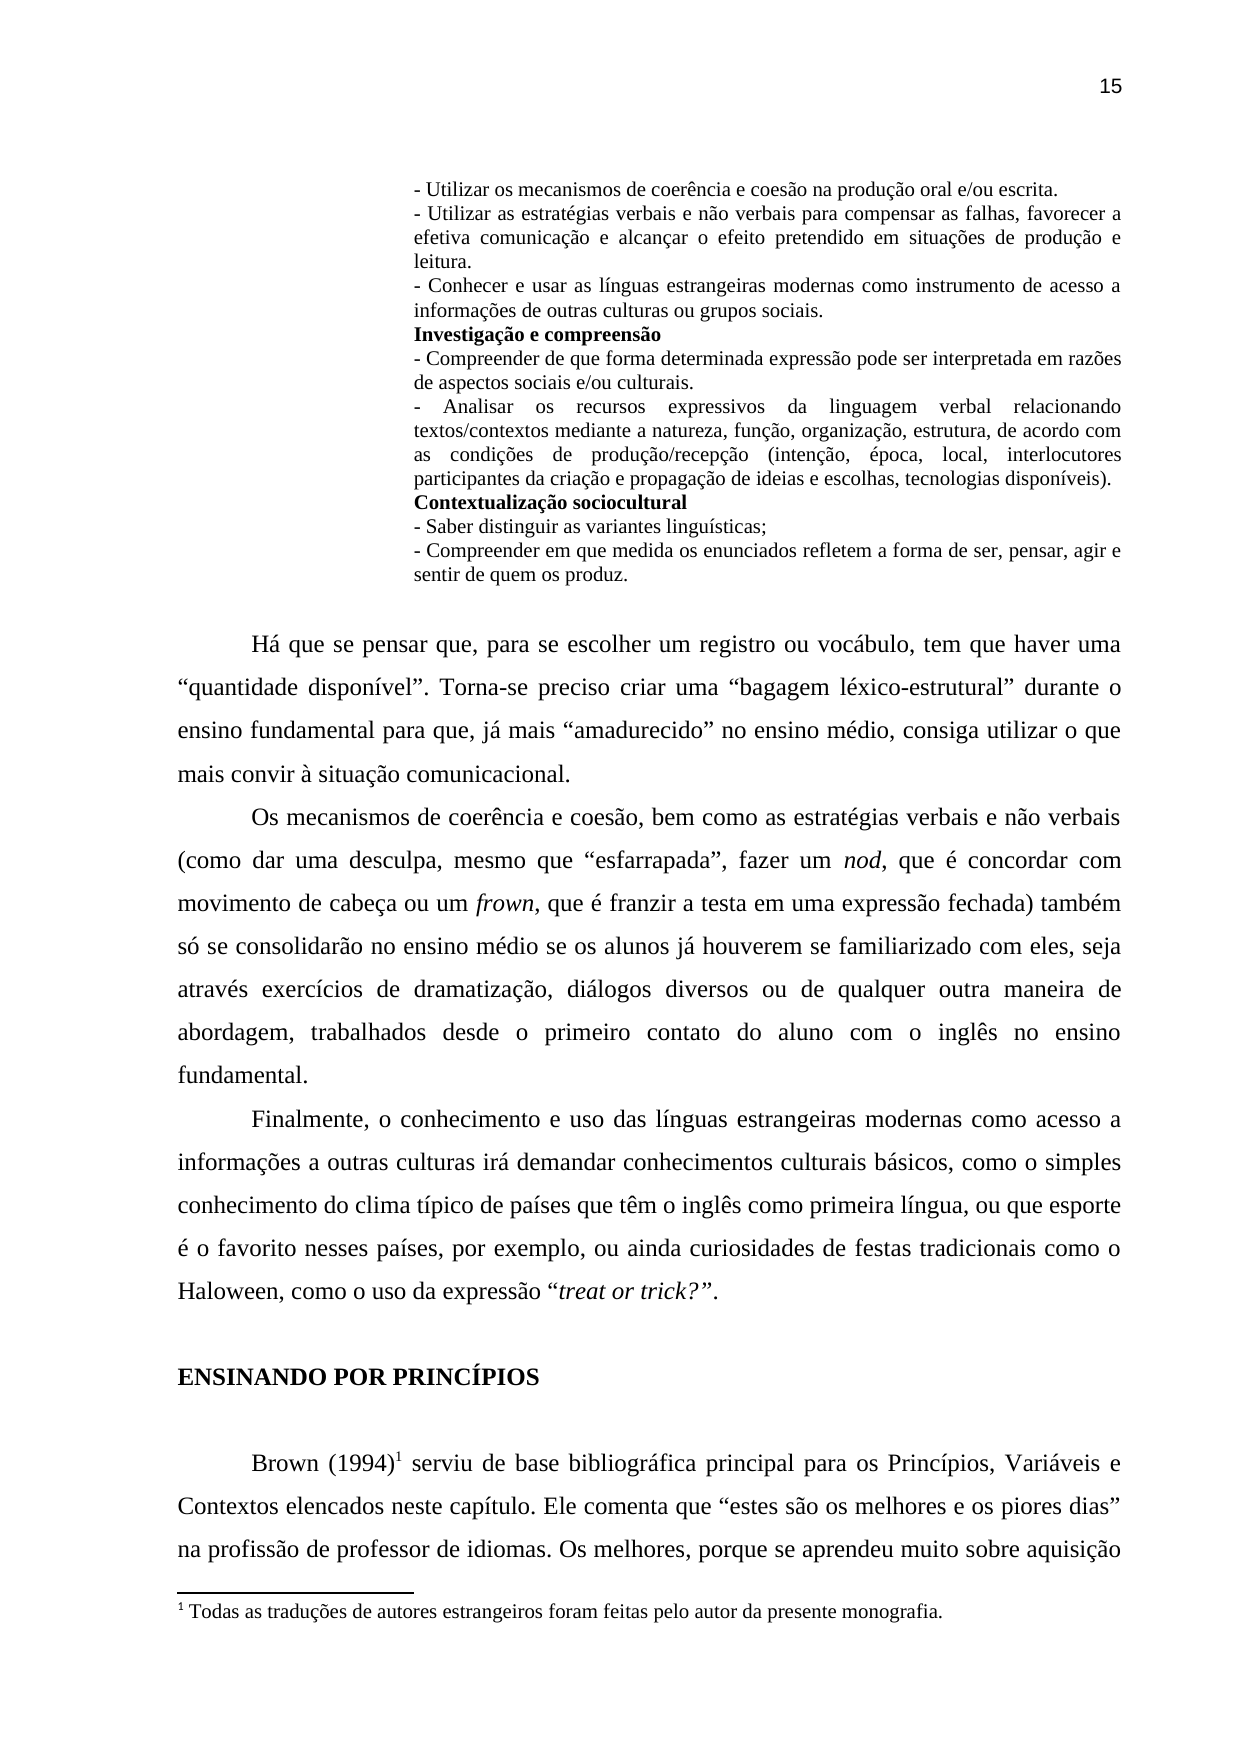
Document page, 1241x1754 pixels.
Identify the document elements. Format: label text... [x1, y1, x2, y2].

text Os mecanismos de coerência e coesão, bem como as estratégias verbais e não verbais (como dar uma desculpa, mesmo que “esfarrapada”, fazer um nod, que é concordar com movimento de cabeça ou um frown, que é franzir a testa em uma expressão fechada) também só se consolidarão no ensino médio se os alunos já houverem se familiarizado com eles, seja através exercícios de dramatização, diálogos diversos ou de qualquer outra maneira de abordagem, trabalhados desde o primeiro contato do aluno com o inglês no ensino fundamental. [177, 802, 1122, 1089]
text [177, 1448, 1122, 1563]
text - Compreender em que medida os enunciados refletem a forma de ser, pensar, agir e sentir de quem os produz. [413, 538, 1122, 586]
text Há que se pensar que, para se escolher um registro ou vocábulo, tem que haver uma “quantidade disponível”. Torna-se preciso criar uma “bagagem léxico-estrutural” durante o ensino fundamental para que, já mais “amadurecido” no ensino médio, consiga utilizar o que mais convir à situação comunicacional. [177, 629, 1122, 787]
text - Saber distinguir as variantes linguísticas; [413, 514, 1122, 538]
text ENSINANDO POR PRINCÍPIOS [177, 1362, 1122, 1391]
text Finalmente, o conhecimento e uso das línguas estrangeiras modernas como acesso a informações a outras culturas irá demandar conhecimentos culturais básicos, como o simples conhecimento do clima típico de países que têm o inglês como primeira língua, ou que esporte é o favorito nesses países, por exemplo, ou ainda curiosidades de festas tradicionais como o Haloween, como o uso da expressão “treat or trick?”. [177, 1104, 1122, 1305]
text - Analisar os recursos expressivos da linguagem verbal relacionando textos/contextos mediante a natureza, função, organização, estrutura, de acordo com as condições de produção/recepção (intenção, época, local, interlocutores participantes da criação e propagação de ideias e escolhas, tecnologias disponíveis). [413, 394, 1122, 490]
text - Utilizar os mecanismos de coerência e coesão na produção oral e/ou escrita. [413, 177, 1122, 201]
text - Conhecer e usar as línguas estrangeiras modernas como instrumento de acesso a informações de outras culturas ou grupos sociais. [413, 273, 1122, 322]
text Contextualização sociocultural [413, 490, 1122, 514]
text Investigação e compreensão [413, 322, 1122, 346]
text - Compreender de que forma determinada expressão pode ser interpretada em razões de aspectos sociais e/ou culturais. [413, 346, 1122, 394]
text - Utilizar as estratégias verbais e não verbais para compensar as falhas, favorecer a efetiva comunicação e alcançar o efeito pretendido em situações de produção e leitura. [413, 201, 1122, 273]
